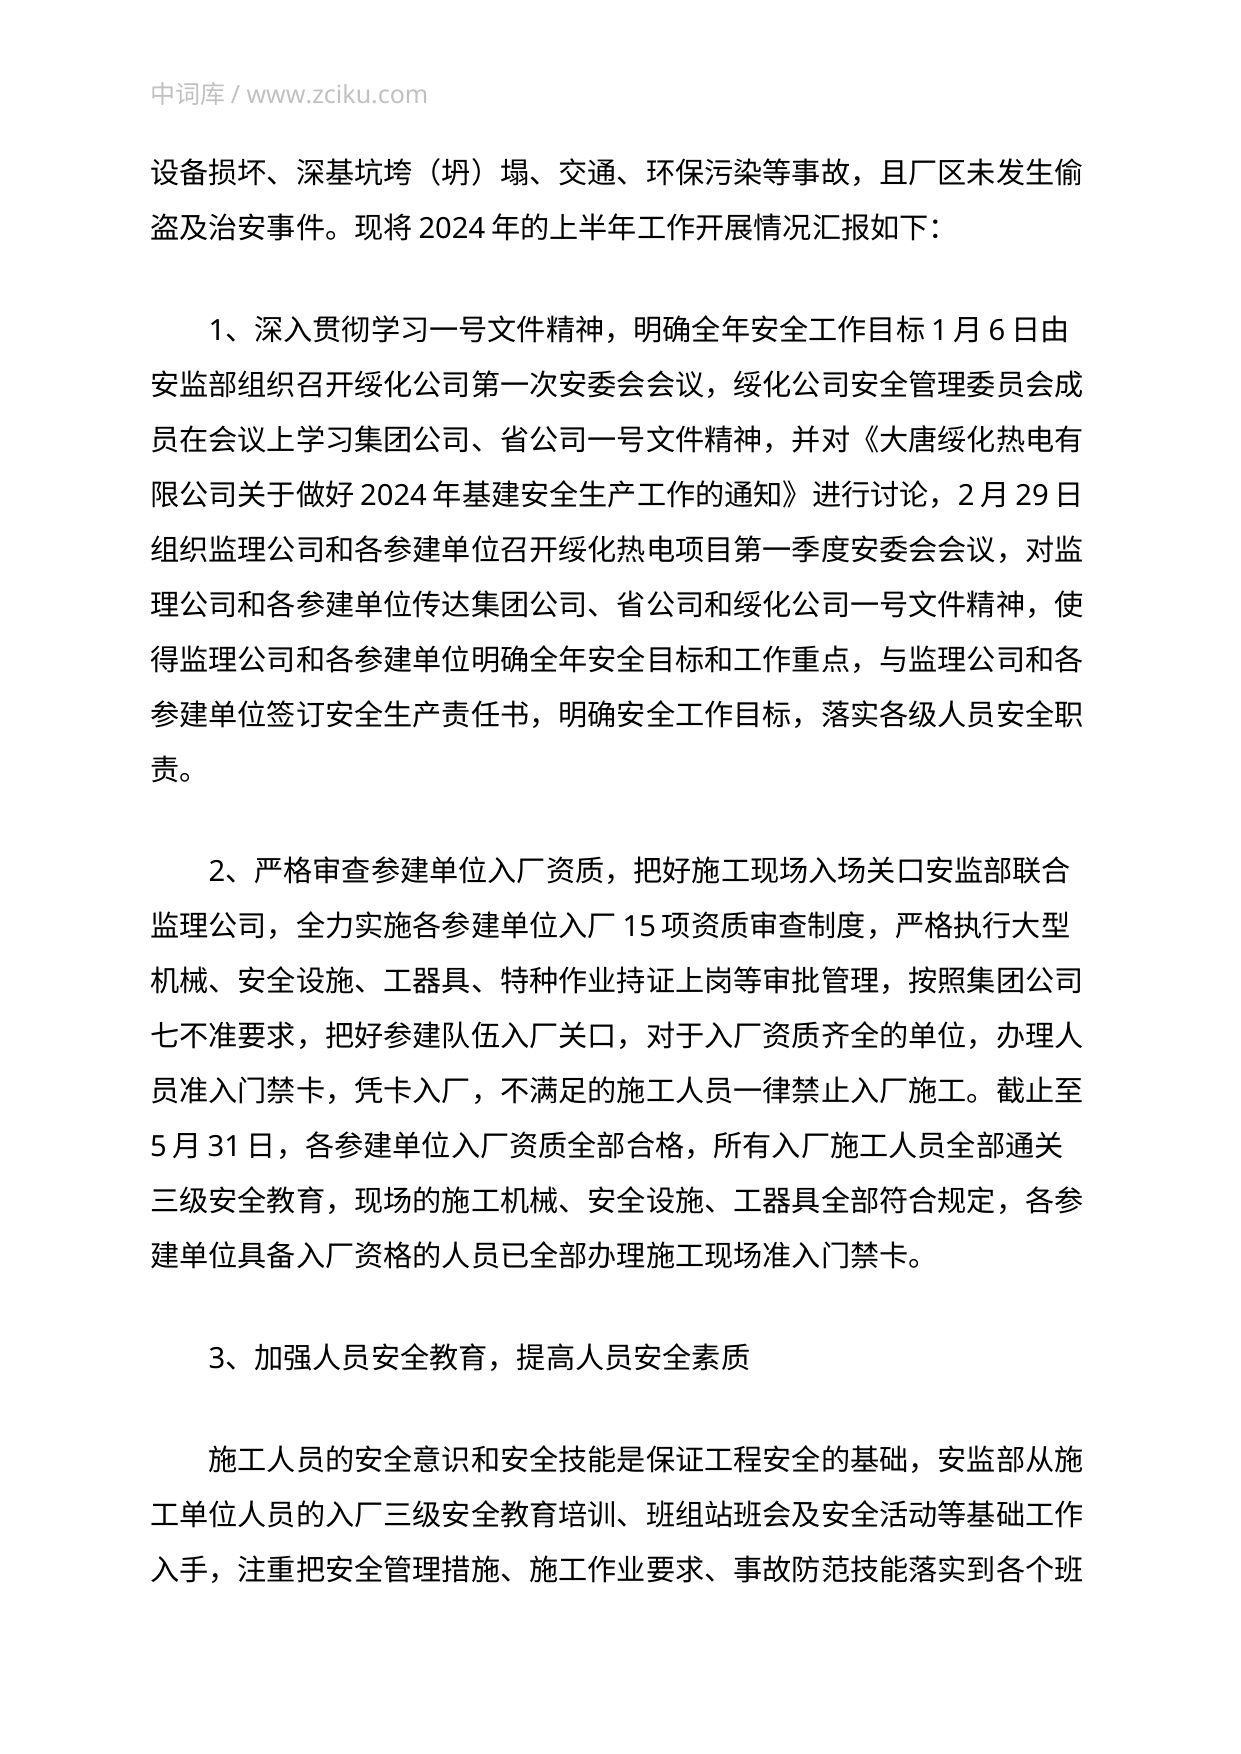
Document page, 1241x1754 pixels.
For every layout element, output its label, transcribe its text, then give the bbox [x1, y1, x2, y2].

text 2、严格审查参建单位入厂资质，把好施工现场入场关口安监部联合监理公司，全力实施各参建单位入厂15项资质审查制度，严格执行大型机械、安全设施、工器具、特种作业持证上岗等审批管理，按照集团公司七不准要求，把好参建队伍入厂关口，对于入厂资质齐全的单位，办理人员准入门禁卡，凭卡入厂，不满足的施工人员一律禁止入厂施工。截止至5月31日，各参建单位入厂资质全部合格，所有入厂施工人员全部通关三级安全教育，现场的施工机械、安全设施、工器具全部符合规定，各参建单位具备入厂资格的人员已全部办理施工现场准入门禁卡。 [150, 848, 1090, 1275]
text 1、深入贯彻学习一号文件精神，明确全年安全工作目标1月6日由安监部组织召开绥化公司第一次安委会会议，绥化公司安全管理委员会成员在会议上学习集团公司、省公司一号文件精神，并对《大唐绥化热电有限公司关于做好2024年基建安全生产工作的通知》进行讨论，2月29日组织监理公司和各参建单位召开绥化热电项目第一季度安委会会议，对监理公司和各参建单位传达集团公司、省公司和绥化公司一号文件精神，使得监理公司和各参建单位明确全年安全目标和工作重点，与监理公司和各参建单位签订安全生产责任书，明确安全工作目标，落实各级人员安全职责。 [150, 307, 1090, 788]
text 3、加强人员安全教育，提高人员安全素质 [150, 1334, 1090, 1377]
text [150, 150, 1090, 247]
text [150, 1436, 1090, 1588]
